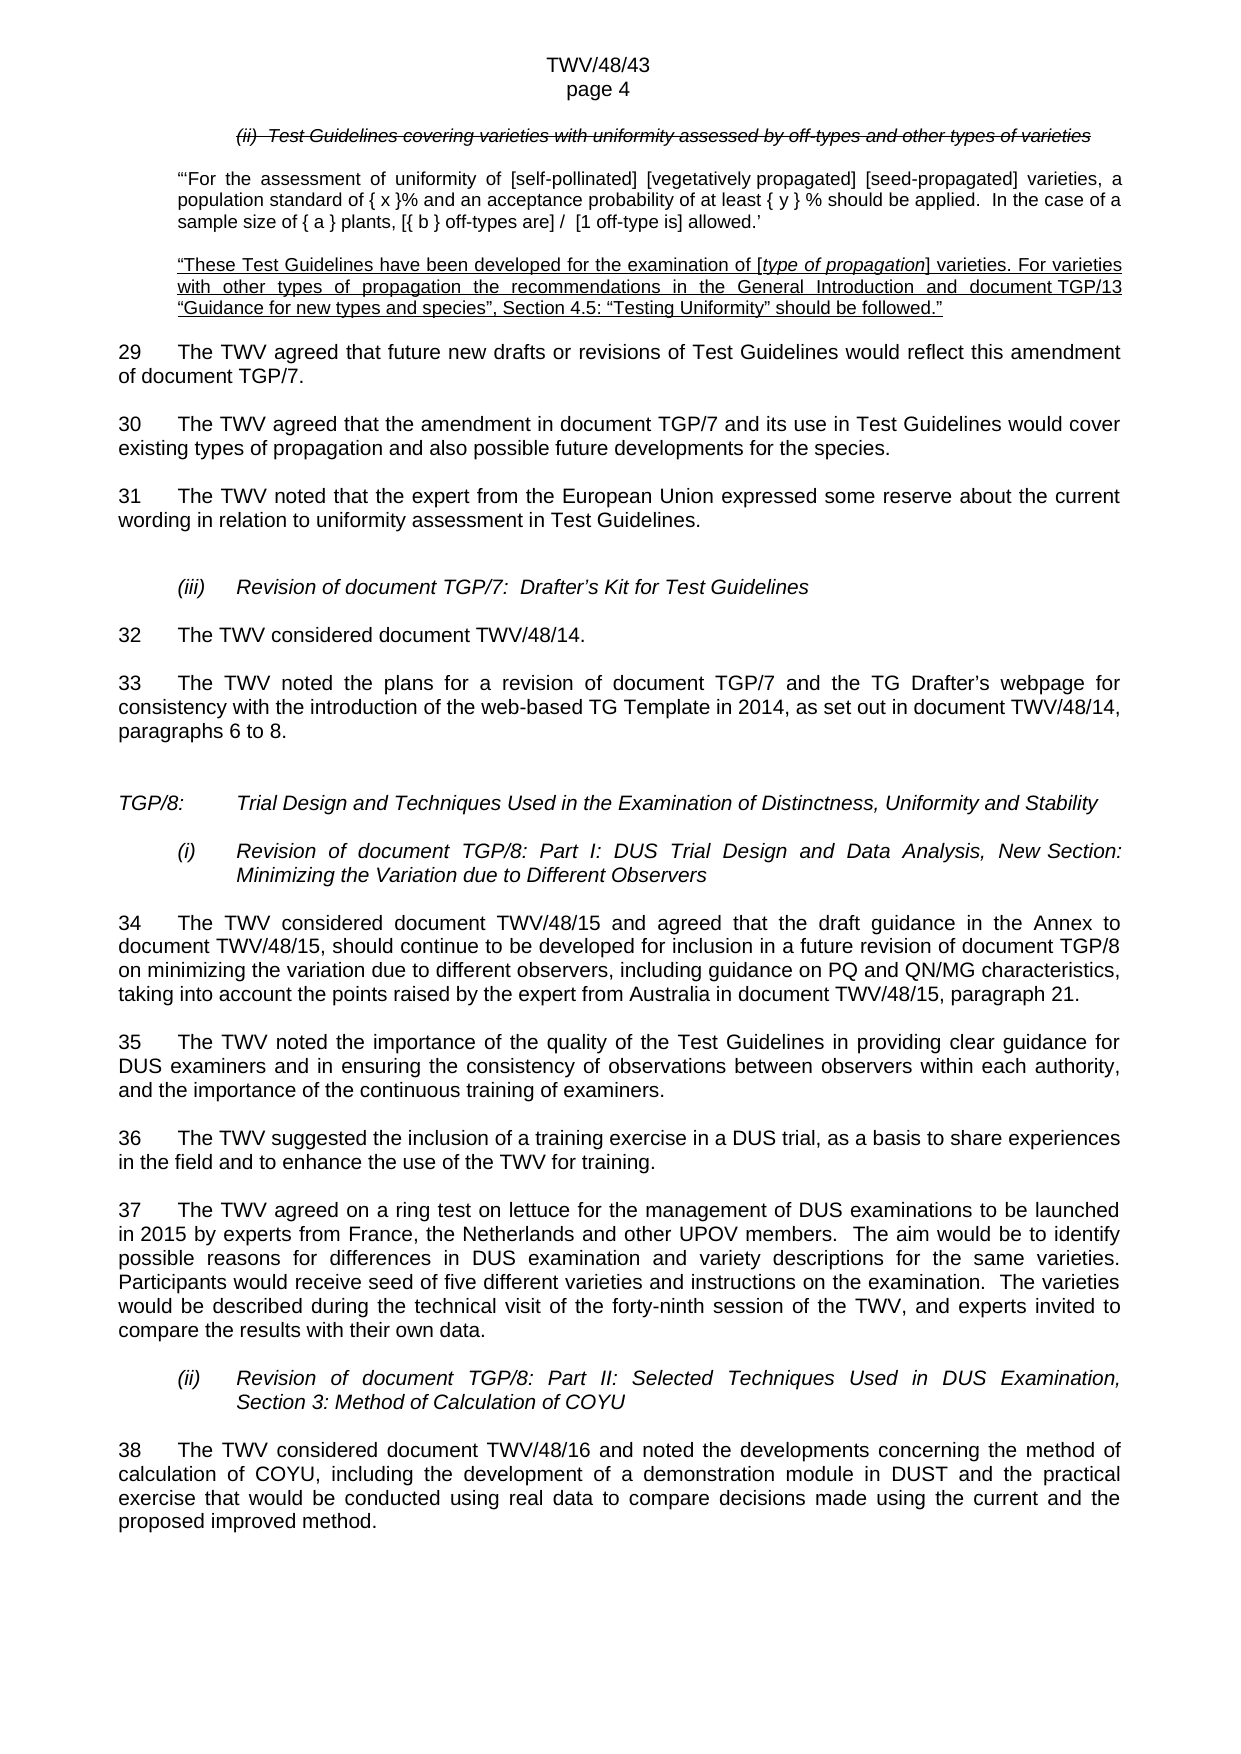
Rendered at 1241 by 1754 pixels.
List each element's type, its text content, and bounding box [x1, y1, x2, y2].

text The TWV noted that the expert from the European Union expressed some reserve about the current wording in relation to uniformity assessment in Test Guidelines. [118, 484, 1122, 532]
text The TWV agreed on a ring test on lettuce for the management of DUS examinations to be launched in 2015 by experts from France, the Netherlands and other UPOV members. The aim would be to identify possible reasons for differences in DUS examination and variety descriptions for the same varieties. Participants would receive seed of five different varieties and instructions on the examination. The varieties would be described during the technical visit of the forty-ninth session of the TWV, and experts invited to compare the results with their own data. [118, 1198, 1122, 1342]
text “These Test Guidelines have been developed for the examination of [type of propagation] varieties. For varieties with other types of propagation the recommendations in the General Introduction and document TGP/13 “Guidance for new types and species”, Section 4.5: “Testing Uniformity” should be followed.” [177, 295, 1122, 318]
text The TWV noted the importance of the quality of the Test Guidelines in providing clear guidance for DUS examiners and in ensuring the consistency of observations between observers within each authority, and the importance of the continuous training of examiners. [118, 1030, 1122, 1102]
text TGP/8: Trial Design and Techniques Used in the Examination of Distinctness, Uniformity and Stability [118, 791, 1122, 814]
text The TWV noted the plans for a revision of document TGP/7 and the TG Drafter’s webpage for consistency with the introduction of the web-based TG Template in 2014, as set out in document TWV/48/14, paragraphs 6 to 8. [118, 671, 1122, 743]
text (iii) Revision of document TGP/7: Drafter’s Kit for Test Guidelines [177, 575, 1122, 599]
text The TWV considered document TWV/48/14. [118, 623, 1122, 647]
text The TWV considered document TWV/48/16 and noted the developments concerning the method of calculation of COYU, including the development of a demonstration module in DUST and the practical exercise that would be conducted using real data to compare decisions made using the current and the proposed improved method. [118, 1437, 1122, 1533]
text The TWV suggested the inclusion of a training exercise in a DUS trial, as a basis to share experiences in the field and to enhance the use of the TWV for training. [118, 1126, 1122, 1174]
text The TWV considered document TWV/48/15 and agreed that the draft guidance in the Annex to document TWV/48/15, should continue to be developed for inclusion in a future revision of document TGP/8 on minimizing the variation due to different observers, including guidance on PQ and QN/MG characteristics, taking into account the points raised by the expert from Australia in document TWV/48/15, paragraph 21. [118, 910, 1122, 1006]
text “These Test Guidelines have been developed for the examination of [type of propagation] varieties. For varieties with other types of propagation the recommendations in the General Introduction and document TGP/13 “Guidance for new types and species”, Section 4.5: “Testing Uniformity” should be followed.” [177, 274, 1122, 294]
text “‘For the assessment of uniformity of [self-pollinated] [vegetatively propagated] [seed-propagated] varieties, a population standard of { x }% and an acceptance probability of at least { y } % should be applied. In the case of a sample size of { a } plants, [{ b } off-types are] / [1 off-type is] allowed.’ [177, 168, 1122, 232]
text The TWV agreed that the amendment in document TGP/7 and its use in Test Guidelines would cover existing types of propagation and also possible future developments for the species. [118, 412, 1122, 460]
text (i) Revision of document TGP/8: Part I: DUS Trial Design and Data Analysis, New Section: Minimizing the Variation due to Different Observers [177, 838, 1122, 886]
text The TWV agreed that future new drafts or revisions of Test Guidelines would reflect this amendment of document TGP/7. [118, 340, 1122, 388]
text (ii) Revision of document TGP/8: Part II: Selected Techniques Used in DUS Examination, Section 3: Method of Calculation of COYU [177, 1366, 1122, 1413]
text (ii) Test Guidelines covering varieties with uniformity assessed by off-types and other types of varieties [177, 124, 1122, 146]
